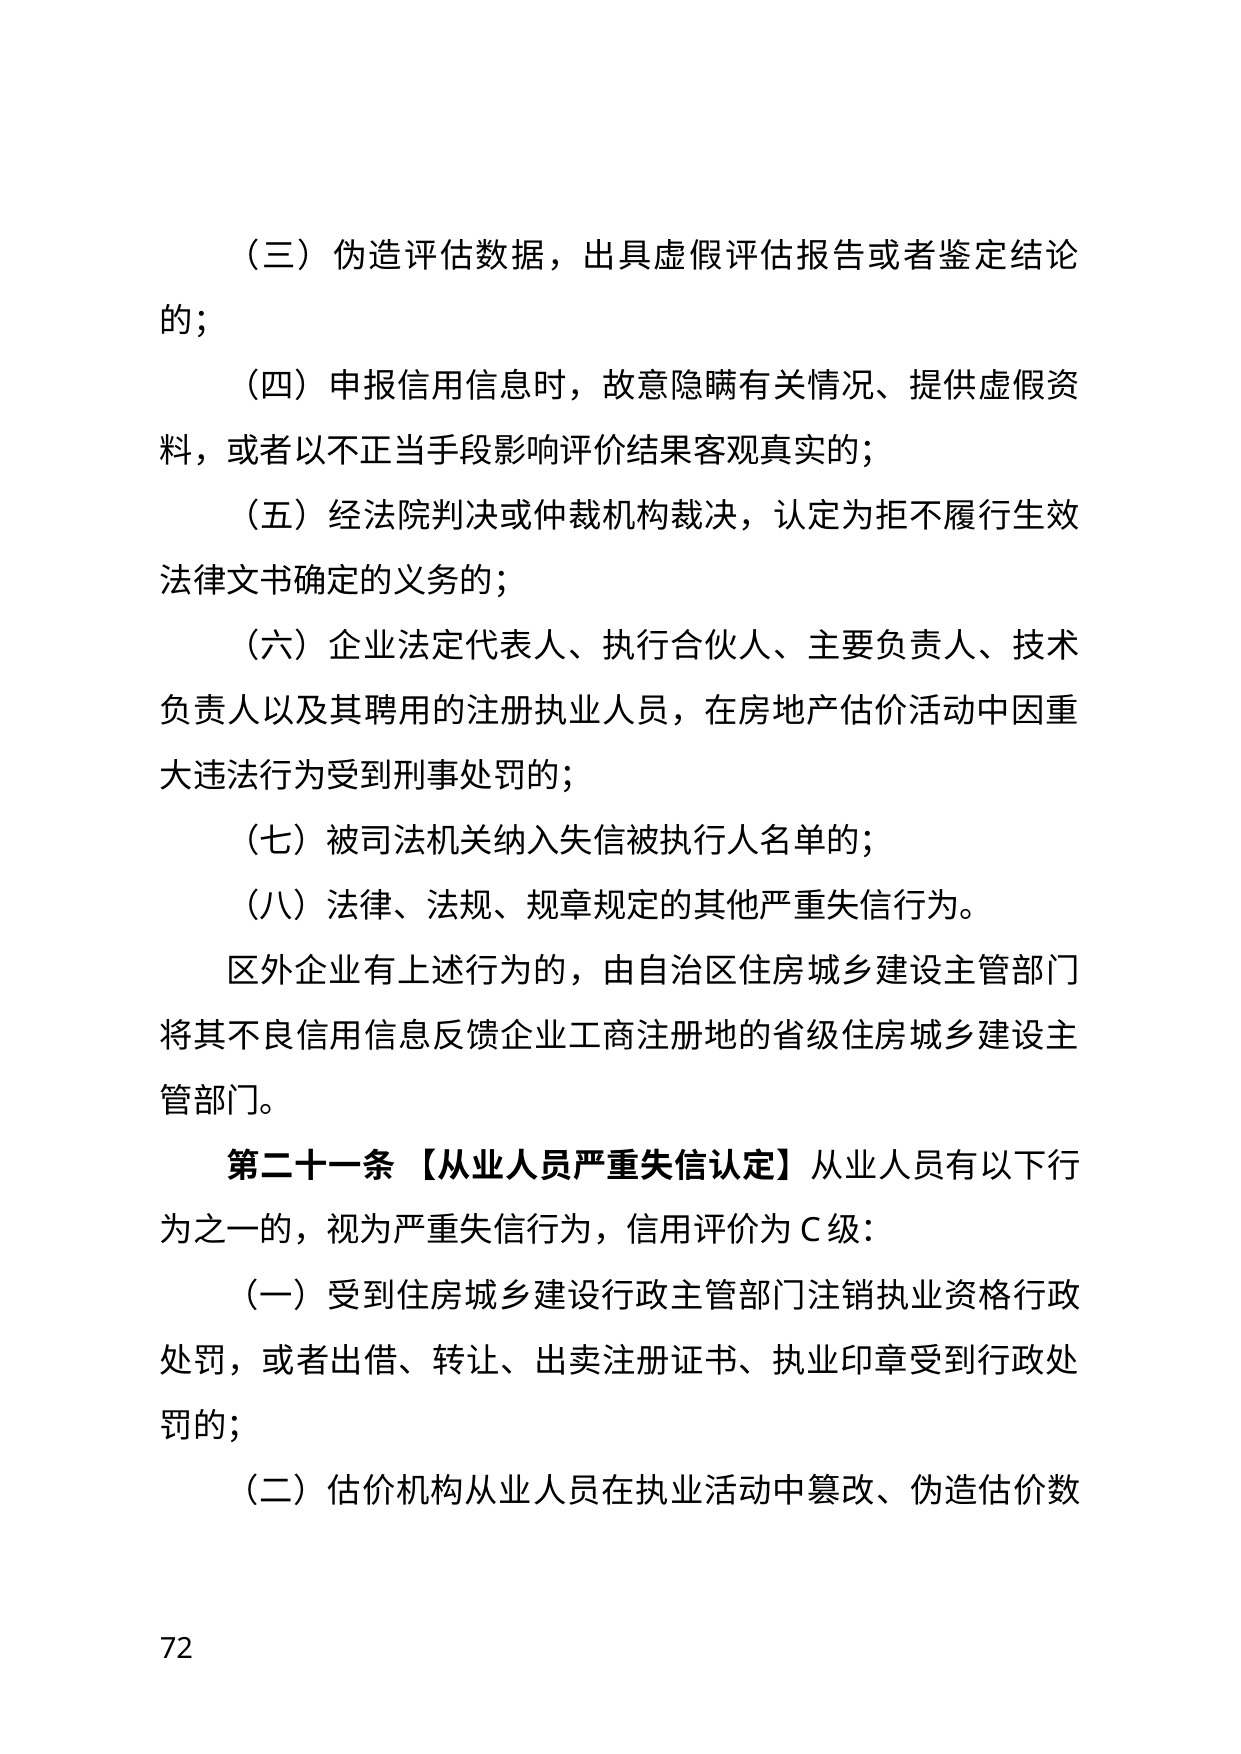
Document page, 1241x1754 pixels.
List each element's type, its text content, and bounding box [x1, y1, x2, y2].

text （三）伪造评估数据，出具虚假评估报告或者鉴定结论的； [159, 220, 1081, 350]
text （六）企业法定代表人、执行合伙人、主要负责人、技术负责人以及其聘用的注册执业人员，在房地产估价活动中因重大违法行为受到刑事处罚的； [159, 610, 1081, 805]
text （五）经法院判决或仲裁机构裁决，认定为拒不履行生效法律文书确定的义务的； [159, 480, 1081, 610]
text 第二十一条 【从业人员严重失信认定】从业人员有以下行为之一的，视为严重失信行为，信用评价为C级： [159, 1130, 1081, 1260]
text 区外企业有上述行为的，由自治区住房城乡建设主管部门将其不良信用信息反馈企业工商注册地的省级住房城乡建设主管部门。 [159, 935, 1081, 1130]
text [159, 1455, 1081, 1520]
text （七）被司法机关纳入失信被执行人名单的； [159, 805, 1081, 870]
text （八）法律、法规、规章规定的其他严重失信行为。 [159, 870, 1081, 935]
text （一）受到住房城乡建设行政主管部门注销执业资格行政处罚，或者出借、转让、出卖注册证书、执业印章受到行政处罚的； [159, 1260, 1081, 1455]
text （四）申报信用信息时，故意隐瞒有关情况、提供虚假资料，或者以不正当手段影响评价结果客观真实的； [159, 350, 1081, 480]
